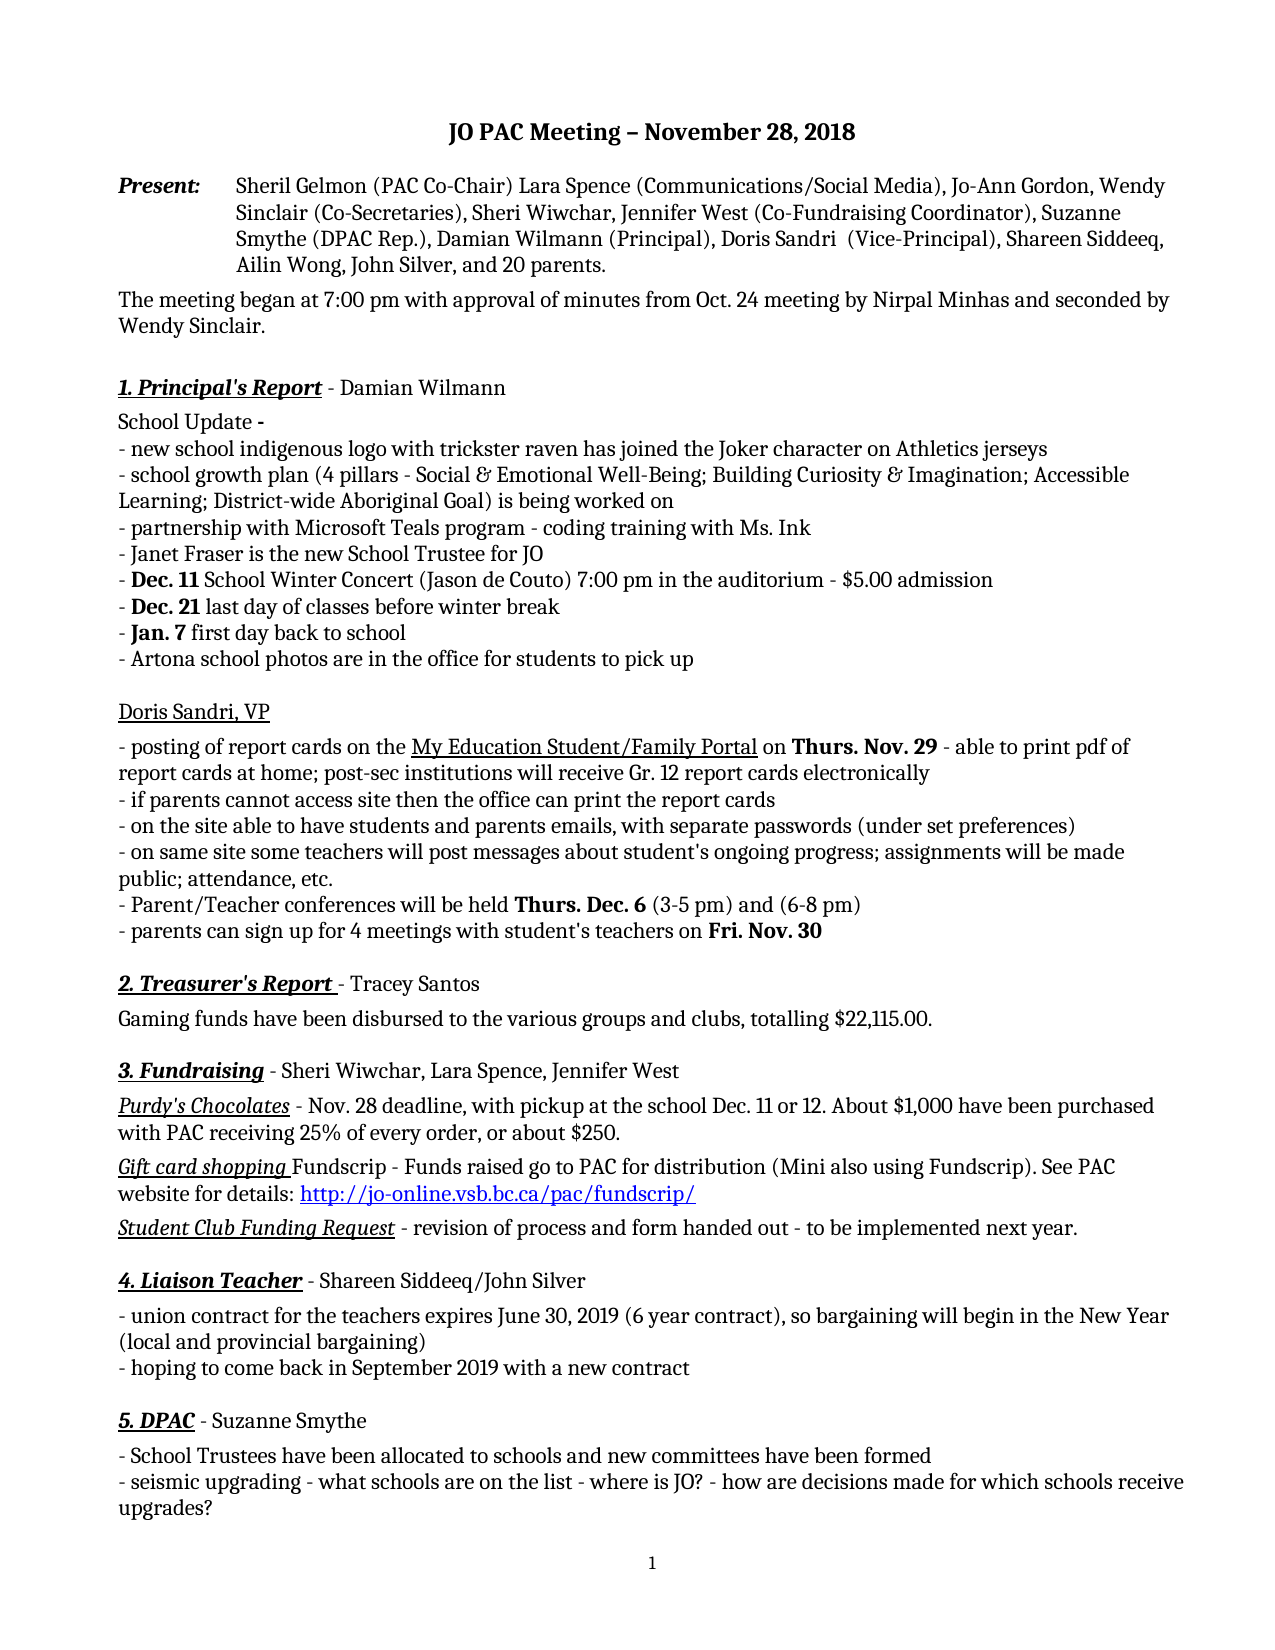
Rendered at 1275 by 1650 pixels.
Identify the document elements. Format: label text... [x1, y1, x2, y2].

text - Dec. 21 last day of classes before winter break [118, 593, 1186, 620]
text Student Club Funding Request - revision of process and form handed out - to be implemented next year. [118, 1215, 1186, 1241]
text - Parent/Teacher conferences will be held Thurs. Dec. 6 (3-5 pm) and (6-8 pm) [118, 892, 1186, 918]
text Purdy's Chocolates - Nov. 28 deadline, with pickup at the school Dec. 11 or 12. About $1,000 have been purchased with PAC receiving 25% of every order, or about $250. [118, 1093, 1186, 1146]
text - new school indigenous logo with trickster raven has joined the Joker character on Athletics jerseys [118, 435, 1186, 462]
text 3. Fundraising - Sheri Wiwchar, Lara Spence, Jennifer West [118, 1058, 1186, 1084]
text - Artona school photos are in the office for students to pick up [118, 646, 1186, 673]
text - on the site able to have students and parents emails, with separate passwords (under set preferences) [118, 813, 1186, 839]
text Present: Sheril Gelmon (PAC Co-Chair) Lara Spence (Communications/Social Media), Jo-Ann Gordon, Wendy Sinclair (Co-Secretaries), Sheri Wiwchar, Jennifer West (Co-Fundraising Coordinator), Suzanne Smythe (DPAC Rep.), Damian Wilmann (Principal), Doris Sandri (Vice-Principal), Shareen Siddeeq, Ailin Wong, John Silver, and 20 parents. [118, 173, 1186, 279]
text Gift card shopping Fundscrip - Funds raised go to PAC for distribution (Mini also using Fundscrip). See PAC website for details: http://jo-online.vsb.bc.ca/pac/fundscrip/ [118, 1154, 1186, 1207]
text JO PAC Meeting – November 28, 2018 [118, 118, 1186, 147]
text - Janet Fraser is the new School Trustee for JO [118, 541, 1186, 567]
text - union contract for the teachers expires June 30, 2019 (6 year contract), so bargaining will begin in the New Year (local and provincial bargaining) [118, 1302, 1186, 1355]
text - hoping to come back in September 2019 with a new contract [118, 1355, 1186, 1381]
text - partnership with Microsoft Teals program - coding training with Ms. Ink [118, 514, 1186, 541]
text - if parents cannot access site then the office can print the report cards [118, 786, 1186, 813]
text - parents can sign up for 4 meetings with student's teachers on Fri. Nov. 30 [118, 918, 1186, 944]
text - Jan. 7 first day back to school [118, 620, 1186, 646]
text Doris Sandri, VP [118, 699, 1186, 725]
text 2. Treasurer's Report - Tracey Santos [118, 971, 1186, 997]
text - Dec. 11 School Winter Concert (Jason de Couto) 7:00 pm in the auditorium - $5.00 admission [118, 567, 1186, 593]
text School Update - [118, 409, 1186, 435]
text The meeting began at 7:00 pm with approval of minutes from Oct. 24 meeting by Nirpal Minhas and seconded by Wendy Sinclair. [118, 287, 1186, 340]
text - seismic upgrading - what schools are on the list - where is JO? - how are decisions made for which schools receive upgrades? [118, 1469, 1186, 1522]
text - on same site some teachers will post messages about student's ongoing progress; assignments will be made public; attendance, etc. [118, 839, 1186, 892]
text Gaming funds have been disbursed to the various groups and clubs, totalling $22,115.00. [118, 1006, 1186, 1032]
text 4. Liaison Teacher - Shareen Siddeeq/John Silver [118, 1268, 1186, 1294]
text - school growth plan (4 pillars - Social & Emotional Well-Being; Building Curiosity & Imagination; Accessible Learning; District-wide Aboriginal Goal) is being worked on [118, 462, 1186, 514]
text - posting of report cards on the My Education Student/Family Portal on Thurs. Nov. 29 - able to print pdf of report cards at home; post-sec institutions will receive Gr. 12 report cards electronically [118, 734, 1186, 786]
text 5. DPAC - Suzanne Smythe [118, 1408, 1186, 1434]
text 1. Principal's Report - Damian Wilmann [118, 374, 1186, 401]
text - School Trustees have been allocated to schools and new committees have been formed [118, 1442, 1186, 1469]
